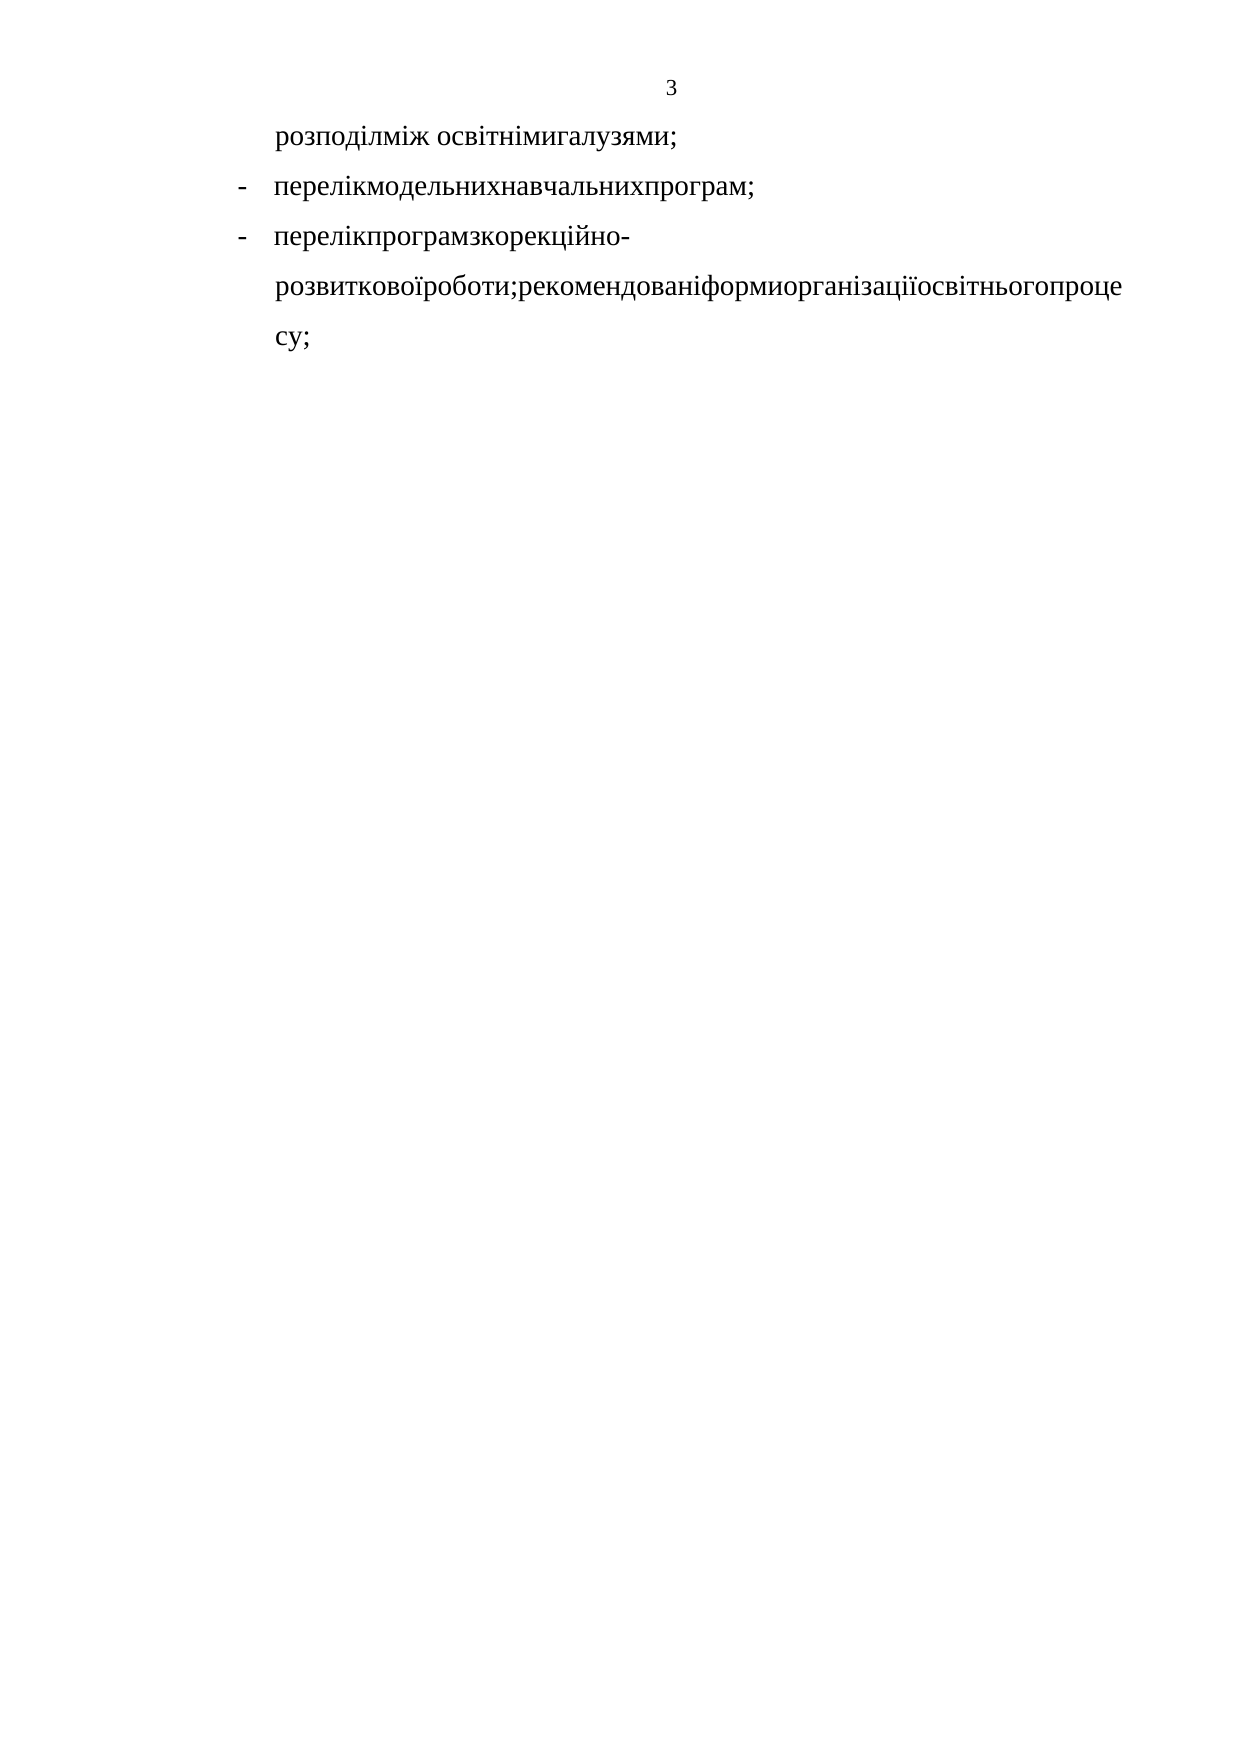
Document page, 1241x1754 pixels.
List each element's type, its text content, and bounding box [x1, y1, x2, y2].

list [237, 118, 1130, 152]
list перелікпрограмзкорекційно-розвитковоїроботи;рекомендованіформиорганізаціїосвітньогопроцесу; [237, 218, 1130, 351]
list перелікмодельнихнавчальнихпрограм; [237, 169, 1152, 201]
